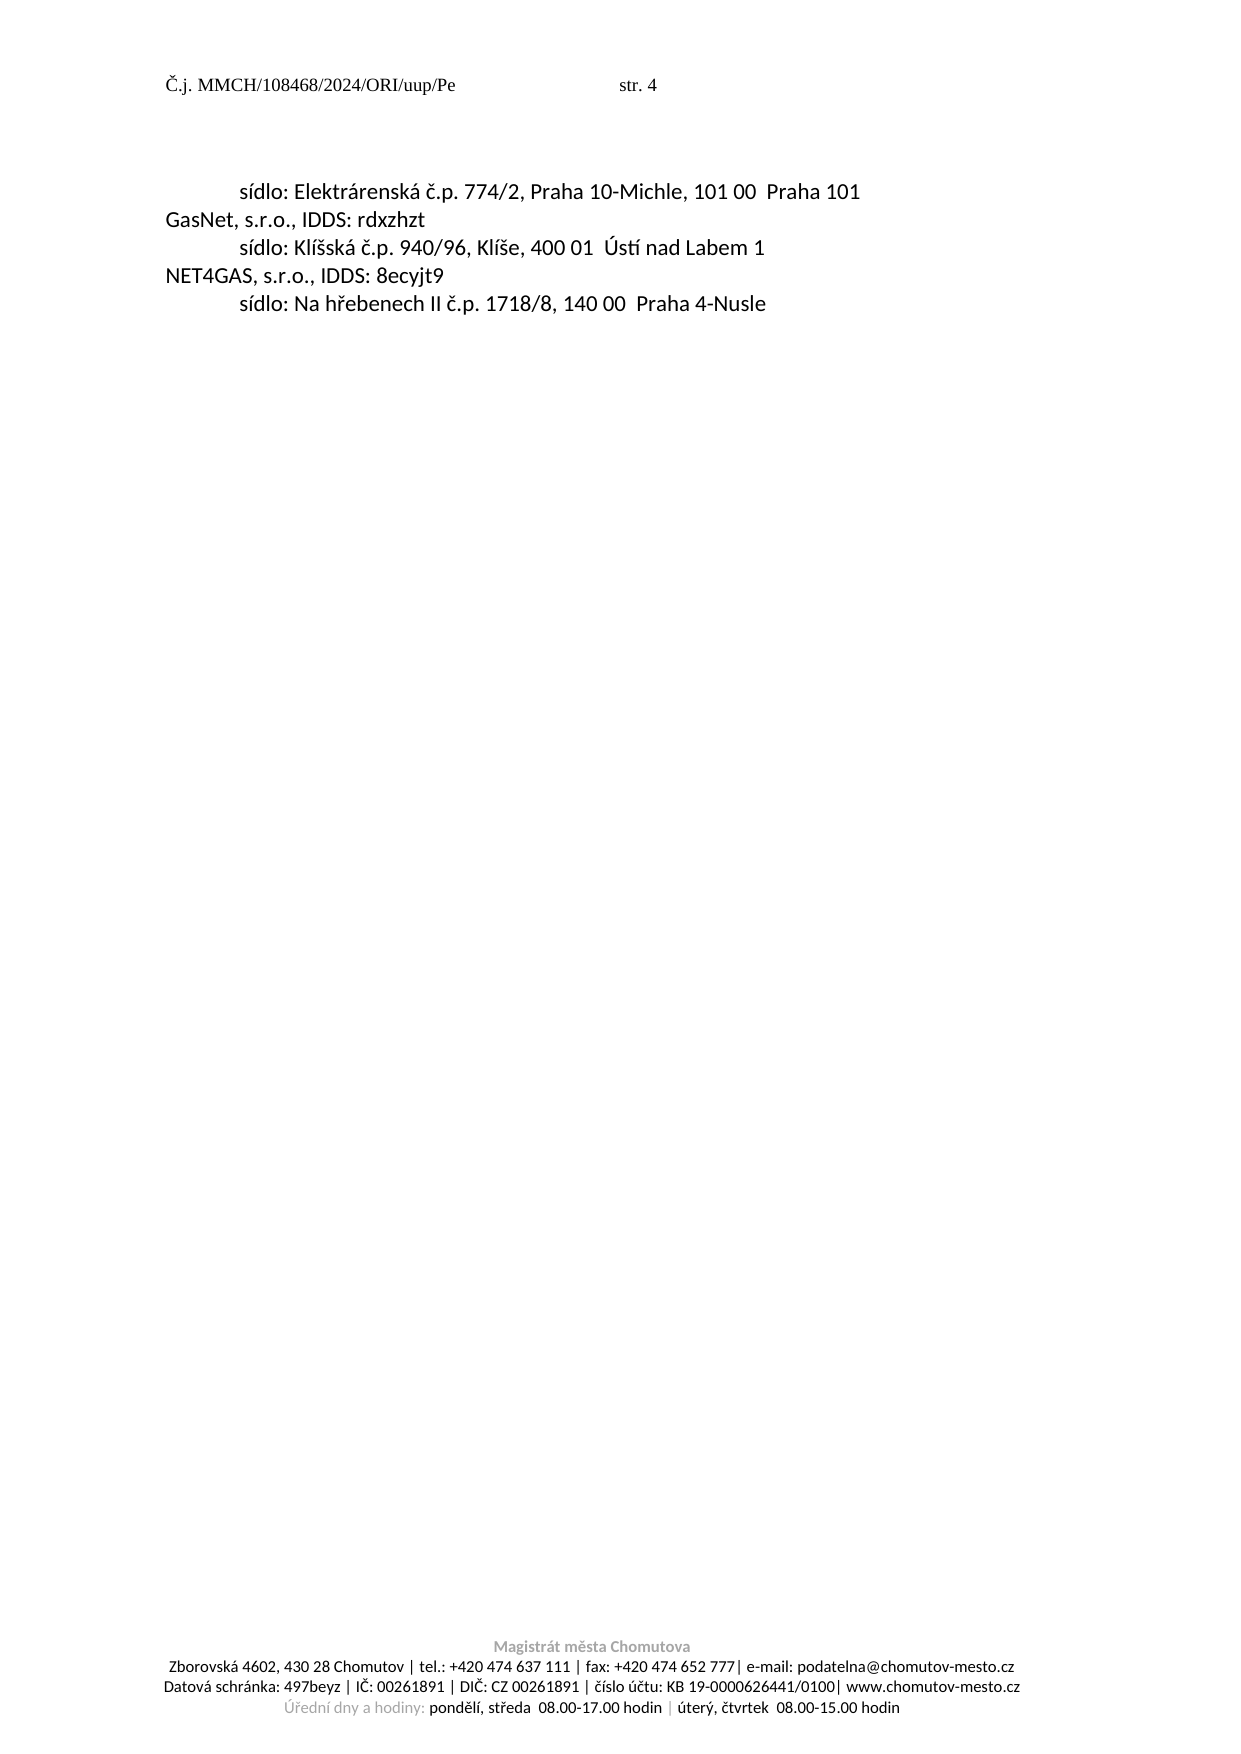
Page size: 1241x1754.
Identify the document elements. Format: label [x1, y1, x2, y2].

text [165, 177, 1092, 344]
